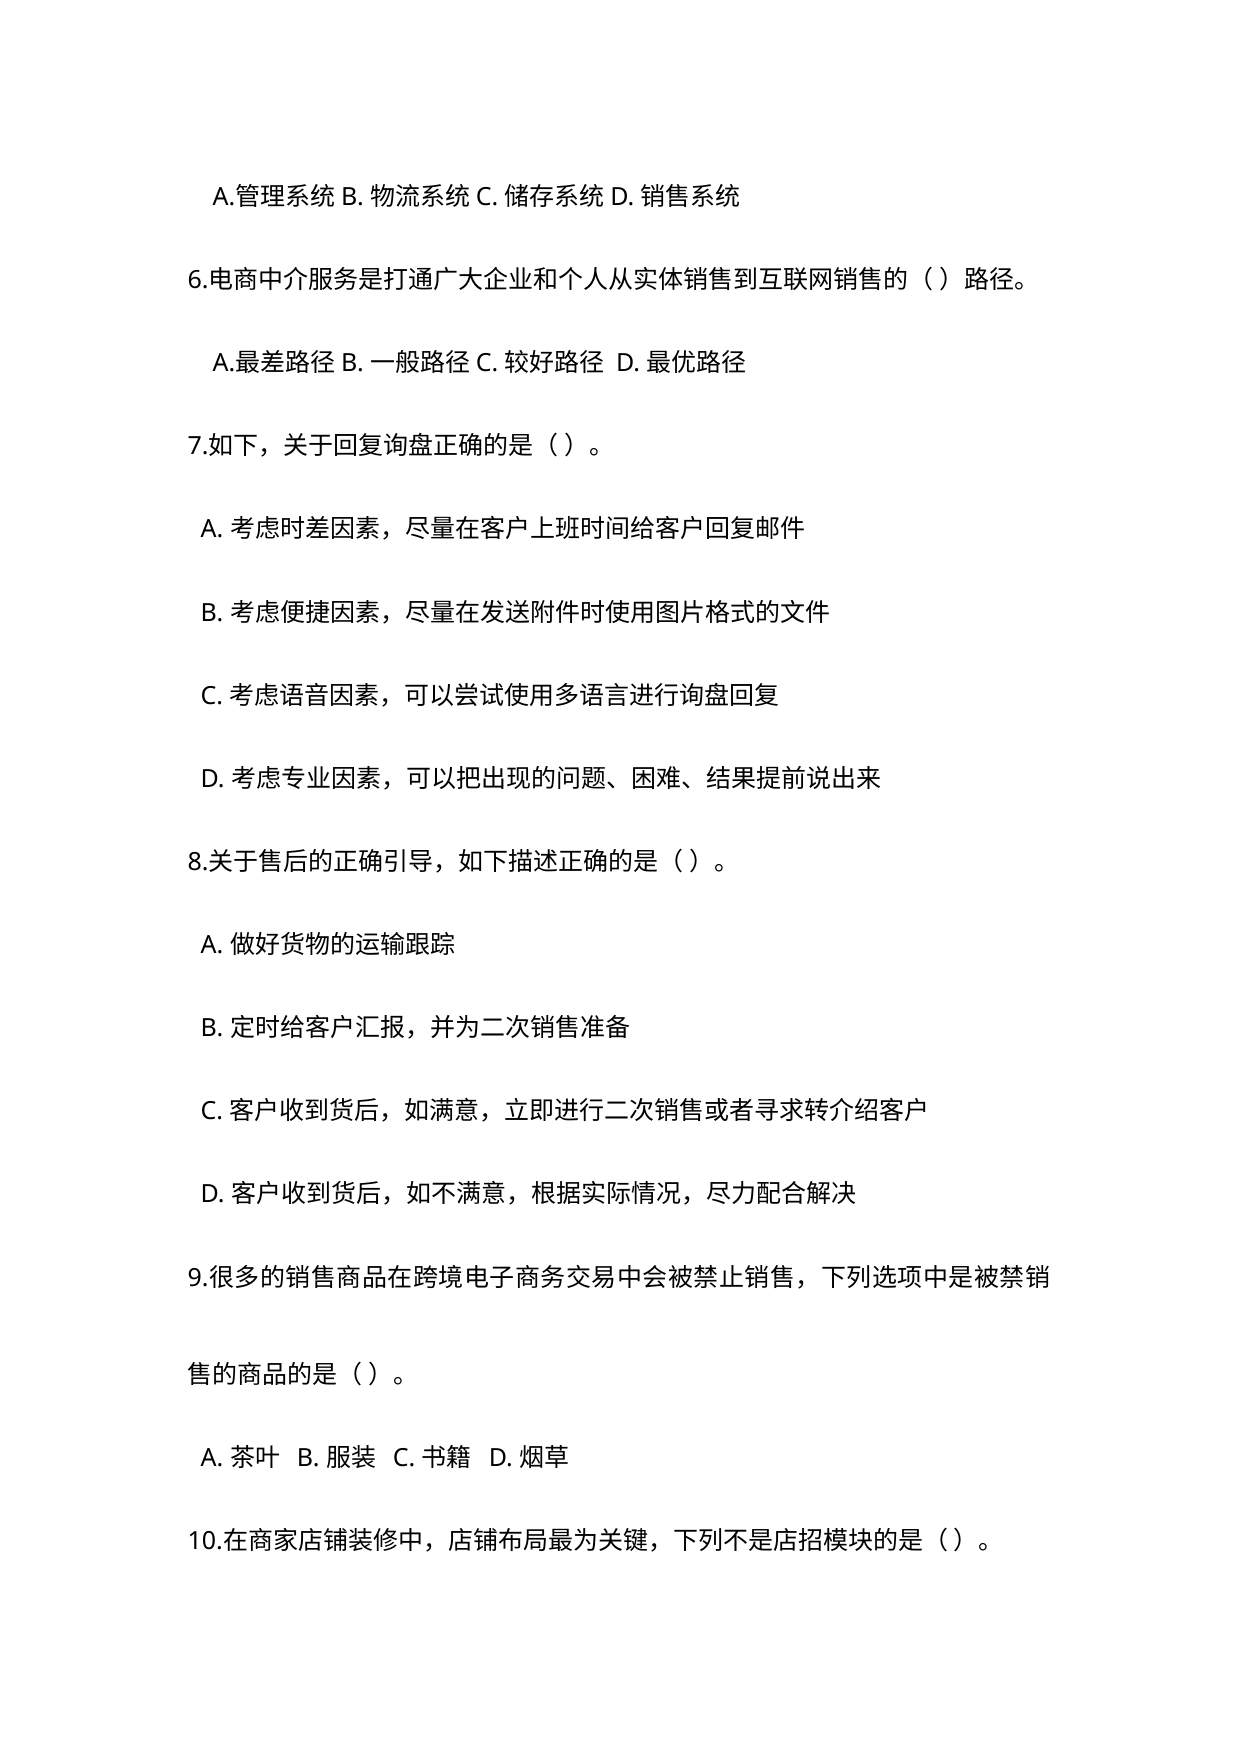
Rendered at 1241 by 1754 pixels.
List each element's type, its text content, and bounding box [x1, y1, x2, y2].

text 6.电商中介服务是打通广大企业和个人从实体销售到互联网销售的（ ）路径。 [187, 245, 1053, 310]
text A. 考虑时差因素，尽量在客户上班时间给客户回复邮件 [187, 494, 1053, 559]
text D. 考虑专业因素，可以把出现的问题、困难、结果提前说出来 [187, 744, 1053, 809]
text A. 做好货物的运输跟踪 [187, 910, 1053, 975]
text C. 客户收到货后，如满意，立即进行二次销售或者寻求转介绍客户 [187, 1076, 1053, 1141]
text A.管理系统 B. 物流系统 C. 储存系统 D. 销售系统 [187, 162, 1053, 227]
text B. 考虑便捷因素，尽量在发送附件时使用图片格式的文件 [187, 578, 1053, 643]
text B. 定时给客户汇报，并为二次销售准备 [187, 993, 1053, 1058]
text D. 客户收到货后，如不满意，根据实际情况，尽力配合解决 [187, 1159, 1053, 1224]
text 10.在商家店铺装修中，店铺布局最为关键，下列不是店招模块的是（ ）。 [187, 1506, 1053, 1571]
text A.最差路径 B. 一般路径 C. 较好路径 D. 最优路径 [212, 328, 1053, 393]
text 9.很多的销售商品在跨境电子商务交易中会被禁止销售，下列选项中是被禁销售的商品的是（ ）。 [187, 1243, 1053, 1405]
text 8.关于售后的正确引导，如下描述正确的是（ ）。 [187, 827, 1053, 892]
text 7.如下，关于回复询盘正确的是（ ）。 [187, 411, 1053, 476]
text C. 考虑语音因素，可以尝试使用多语言进行询盘回复 [187, 661, 1053, 726]
text A. 茶叶 B. 服装 C. 书籍 D. 烟草 [187, 1423, 1053, 1488]
